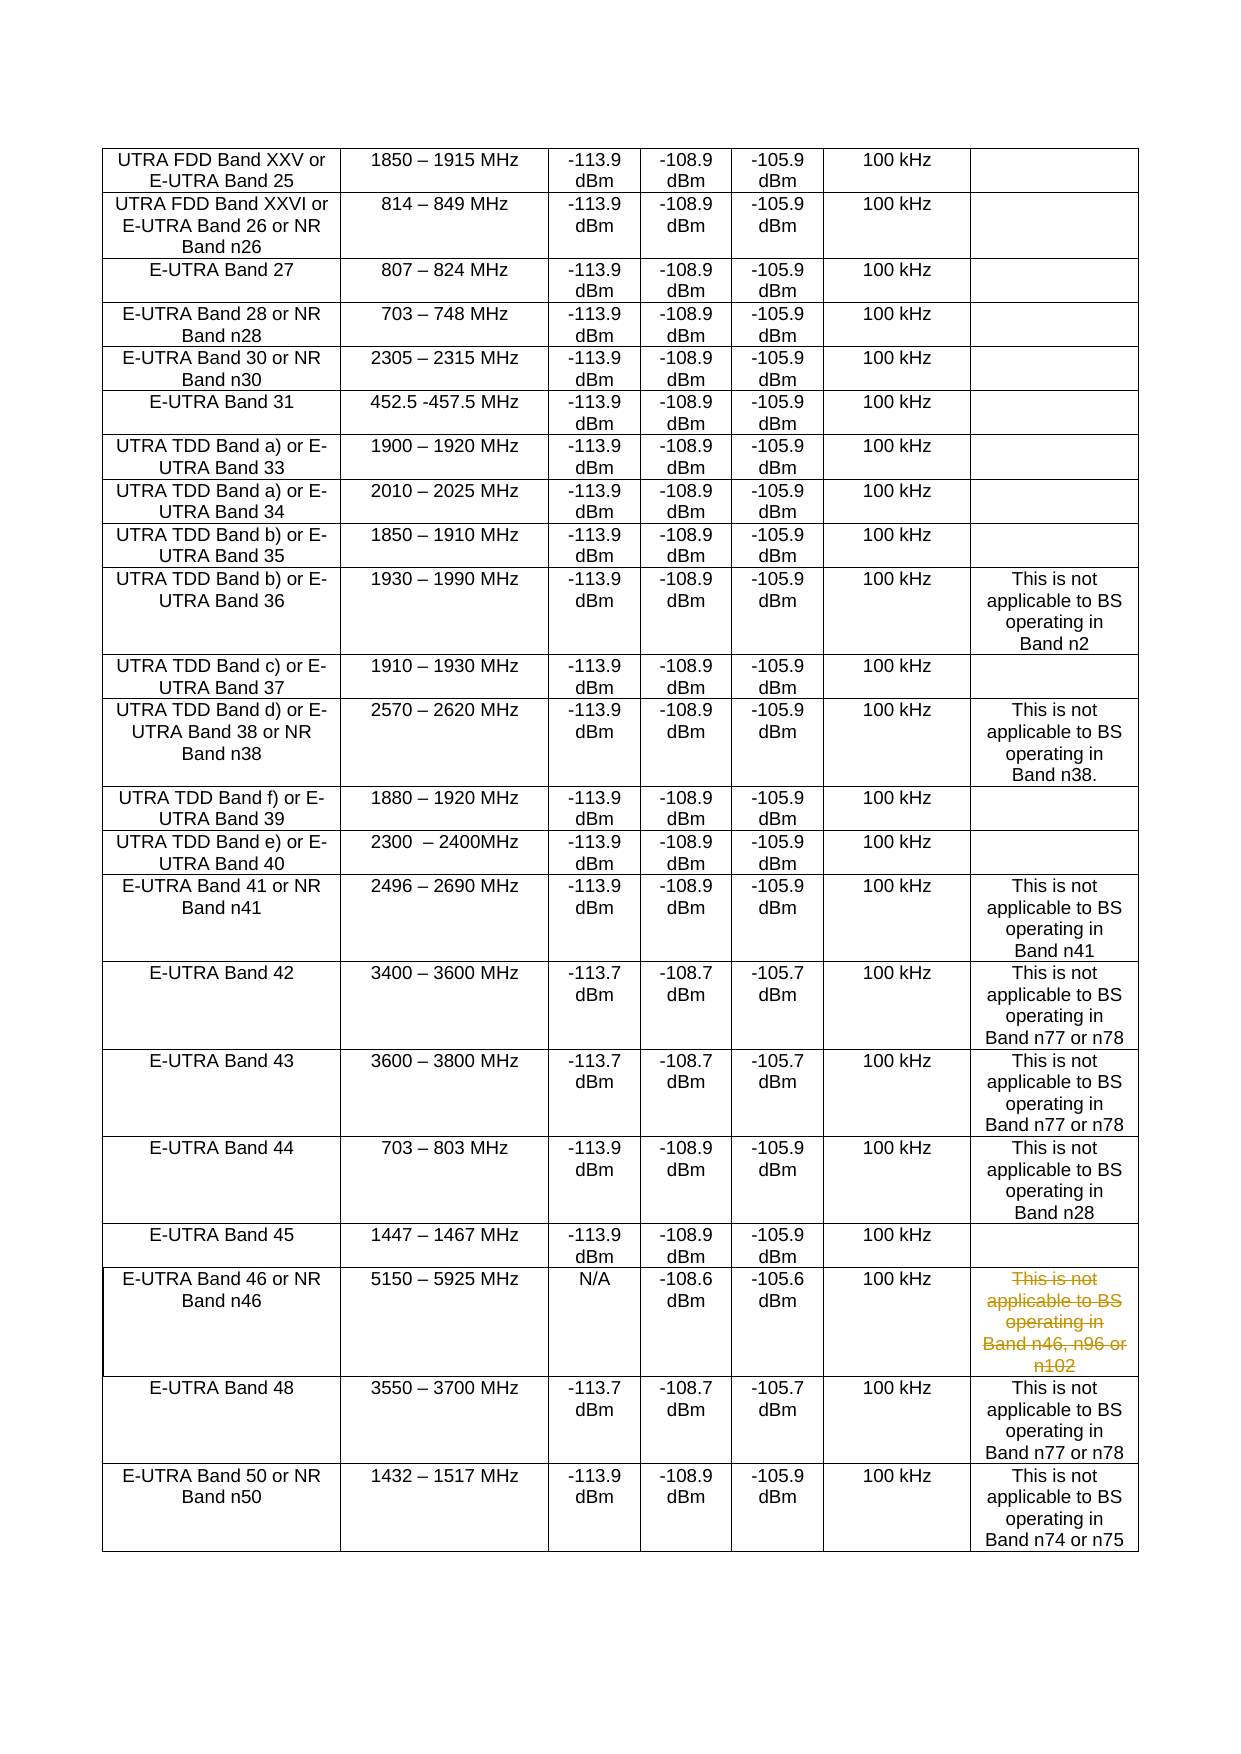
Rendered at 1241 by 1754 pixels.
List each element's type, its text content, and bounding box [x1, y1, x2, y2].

table_cell UTRA TDD Band e) or E-UTRA Band 40 [103, 831, 340, 874]
table_cell -113.9 dBm [549, 787, 640, 830]
table_cell -105.9 dBm [732, 391, 823, 434]
table_cell -108.9 dBm [641, 259, 731, 302]
table_cell 2300 – 2400MHz [341, 831, 548, 874]
table_cell -113.9 dBm [549, 303, 640, 346]
table_cell 100 kHz [824, 259, 970, 302]
table_cell 100 kHz [824, 699, 970, 786]
table_cell -108.9 dBm [641, 568, 731, 654]
table_cell E-UTRA Band 30 or NR Band n30 [103, 347, 340, 390]
table_cell 807 – 824 MHz [341, 259, 548, 302]
table_cell [971, 259, 1138, 302]
table_cell -113.9 dBm [549, 568, 640, 654]
table_cell -108.9 dBm [641, 831, 731, 874]
table_cell 703 – 803 MHz [341, 1137, 548, 1223]
table_cell 1850 – 1910 MHz [341, 524, 548, 567]
table_cell 100 kHz [824, 962, 970, 1048]
table_cell This is not applicable to BS operating in Band n38. [971, 699, 1138, 786]
table_cell -108.9 dBm [641, 655, 731, 698]
table_cell 100 kHz [824, 1050, 970, 1136]
table_cell 100 kHz [824, 1464, 970, 1551]
table_cell N/A [549, 1268, 640, 1376]
table_cell -105.9 dBm [732, 1137, 823, 1223]
table_cell This is not applicable to BS operating in Band n77 or n78 [971, 1050, 1138, 1136]
table_cell [971, 149, 1138, 192]
table_cell -105.7 dBm [732, 1050, 823, 1136]
table_cell -108.9 dBm [641, 1137, 731, 1223]
table_cell 100 kHz [824, 1224, 970, 1267]
table_cell -113.9 dBm [549, 259, 640, 302]
table_cell [971, 1268, 1138, 1376]
table_cell E-UTRA Band 41 or NR Band n41 [103, 875, 340, 961]
table_cell E-UTRA Band 48 [103, 1377, 340, 1463]
table_cell 1910 – 1930 MHz [341, 655, 548, 698]
table_cell This is not applicable to BS operating in Band n74 or n75 [971, 1464, 1138, 1551]
table_cell 3550 – 3700 MHz [341, 1377, 548, 1463]
table_cell -108.9 dBm [641, 524, 731, 567]
table_cell E-UTRA Band 44 [103, 1137, 340, 1223]
table_cell E-UTRA Band 28 or NR Band n28 [103, 303, 340, 346]
table_cell -108.9 dBm [641, 875, 731, 961]
table_cell -108.9 dBm [641, 149, 731, 192]
table_cell -105.9 dBm [732, 787, 823, 830]
table_cell -108.9 dBm [641, 1464, 731, 1551]
table_cell -105.9 dBm [732, 655, 823, 698]
table_cell 100 kHz [824, 568, 970, 654]
table_cell 100 kHz [824, 875, 970, 961]
table_cell E-UTRA Band 43 [103, 1050, 340, 1136]
table_cell -113.9 dBm [549, 875, 640, 961]
table_cell [971, 787, 1138, 830]
table_cell -105.9 dBm [732, 480, 823, 523]
table_cell 2010 – 2025 MHz [341, 480, 548, 523]
table_cell E-UTRA Band 42 [103, 962, 340, 1048]
table_cell -108.9 dBm [641, 699, 731, 786]
table_cell -105.9 dBm [732, 524, 823, 567]
table_cell E-UTRA Band 50 or NR Band n50 [103, 1464, 340, 1551]
table_cell -105.9 dBm [732, 699, 823, 786]
table_cell UTRA TDD Band c) or E-UTRA Band 37 [103, 655, 340, 698]
table_cell E-UTRA Band 31 [103, 391, 340, 434]
table_cell [971, 391, 1138, 434]
table_cell This is not applicable to BS operating in Band n77 or n78 [971, 1377, 1138, 1463]
table_cell 100 kHz [824, 347, 970, 390]
table_cell -105.9 dBm [732, 1464, 823, 1551]
table_cell [971, 303, 1138, 346]
table_cell -105.9 dBm [732, 875, 823, 961]
table_cell -108.6 dBm [641, 1268, 731, 1376]
table_cell -105.9 dBm [732, 193, 823, 258]
table_cell -113.9 dBm [549, 480, 640, 523]
table_cell [971, 193, 1138, 258]
table_cell -113.9 dBm [549, 149, 640, 192]
table_cell -105.9 dBm [732, 568, 823, 654]
table_cell -105.9 dBm [732, 1224, 823, 1267]
table_cell -113.9 dBm [549, 1464, 640, 1551]
table_cell [971, 480, 1138, 523]
table_cell -108.7 dBm [641, 1377, 731, 1463]
table_cell -105.9 dBm [732, 347, 823, 390]
table_cell -105.6 dBm [732, 1268, 823, 1376]
table_cell E-UTRA Band 27 [103, 259, 340, 302]
table_cell This is not applicable to BS operating in Band n41 [971, 875, 1138, 961]
table_cell 100 kHz [824, 303, 970, 346]
table_cell -113.9 dBm [549, 1137, 640, 1223]
table_cell 452.5 -457.5 MHz [341, 391, 548, 434]
table_cell -113.9 dBm [549, 193, 640, 258]
table_cell -113.9 dBm [549, 1224, 640, 1267]
table_cell 2496 – 2690 MHz [341, 875, 548, 961]
table_cell UTRA TDD Band d) or E-UTRA Band 38 or NR Band n38 [103, 699, 340, 786]
table_cell 100 kHz [824, 831, 970, 874]
table_cell [971, 347, 1138, 390]
table_cell [971, 435, 1138, 478]
table_cell 100 kHz [824, 655, 970, 698]
table_cell -113.9 dBm [549, 347, 640, 390]
table_cell 1850 – 1915 MHz [341, 149, 548, 192]
table_cell UTRA FDD Band XXVI or E-UTRA Band 26 or NR Band n26 [103, 193, 340, 258]
table_cell -108.7 dBm [641, 1050, 731, 1136]
table_cell E-UTRA Band 45 [103, 1224, 340, 1267]
table_cell 100 kHz [824, 1377, 970, 1463]
table_cell -108.9 dBm [641, 1224, 731, 1267]
table_cell [971, 655, 1138, 698]
table_cell [971, 831, 1138, 874]
table_cell 100 kHz [824, 193, 970, 258]
table_cell UTRA TDD Band a) or E-UTRA Band 33 [103, 435, 340, 478]
table_cell -113.7 dBm [549, 1377, 640, 1463]
table_cell -113.9 dBm [549, 655, 640, 698]
table_cell 100 kHz [824, 787, 970, 830]
table_cell UTRA TDD Band a) or E-UTRA Band 34 [103, 480, 340, 523]
table_cell 100 kHz [824, 149, 970, 192]
table_cell -108.9 dBm [641, 193, 731, 258]
table_cell -108.7 dBm [641, 962, 731, 1048]
table_cell -108.9 dBm [641, 787, 731, 830]
table_cell -113.7 dBm [549, 1050, 640, 1136]
table_cell 100 kHz [824, 524, 970, 567]
table_cell 2570 – 2620 MHz [341, 699, 548, 786]
table_cell UTRA TDD Band b) or E-UTRA Band 36 [103, 568, 340, 654]
table_cell -113.9 dBm [549, 435, 640, 478]
table_cell -105.7 dBm [732, 962, 823, 1048]
table_cell -105.9 dBm [732, 149, 823, 192]
table_cell 100 kHz [824, 1268, 970, 1376]
table_cell 3400 – 3600 MHz [341, 962, 548, 1048]
table_cell 2305 – 2315 MHz [341, 347, 548, 390]
table_cell 1447 – 1467 MHz [341, 1224, 548, 1267]
table_cell -108.9 dBm [641, 391, 731, 434]
table_cell -113.9 dBm [549, 699, 640, 786]
table_cell [971, 524, 1138, 567]
table_cell UTRA TDD Band f) or E-UTRA Band 39 [103, 787, 340, 830]
table_cell -113.7 dBm [549, 962, 640, 1048]
table_cell -108.9 dBm [641, 347, 731, 390]
table_cell -113.9 dBm [549, 524, 640, 567]
table_cell -108.9 dBm [641, 435, 731, 478]
table_cell This is not applicable to BS operating in Band n28 [971, 1137, 1138, 1223]
table_cell 100 kHz [824, 391, 970, 434]
table_cell 100 kHz [824, 435, 970, 478]
table_cell 1900 – 1920 MHz [341, 435, 548, 478]
table_cell 100 kHz [824, 480, 970, 523]
table_cell 100 kHz [824, 1137, 970, 1223]
table_cell 1880 – 1920 MHz [341, 787, 548, 830]
table_cell This is not applicable to BS operating in Band n2 [971, 568, 1138, 654]
table_cell -105.9 dBm [732, 259, 823, 302]
table_cell -105.7 dBm [732, 1377, 823, 1463]
table_cell -113.9 dBm [549, 831, 640, 874]
table_cell 814 – 849 MHz [341, 193, 548, 258]
table_cell 1930 – 1990 MHz [341, 568, 548, 654]
table_cell E-UTRA Band 46 or NR Band n46 [104, 1268, 340, 1376]
table_cell -108.9 dBm [641, 303, 731, 346]
table_cell This is not applicable to BS operating in Band n77 or n78 [971, 962, 1138, 1048]
table_cell 5150 – 5925 MHz [341, 1268, 548, 1376]
table_cell -105.9 dBm [732, 435, 823, 478]
table_cell 703 – 748 MHz [341, 303, 548, 346]
table_cell -105.9 dBm [732, 303, 823, 346]
table_cell [971, 1224, 1138, 1267]
table_cell UTRA TDD Band b) or E-UTRA Band 35 [103, 524, 340, 567]
table_cell -113.9 dBm [549, 391, 640, 434]
table_cell 1432 – 1517 MHz [341, 1464, 548, 1551]
table_cell -105.9 dBm [732, 831, 823, 874]
table_cell UTRA FDD Band XXV or E-UTRA Band 25 [103, 149, 340, 192]
table_cell 3600 – 3800 MHz [341, 1050, 548, 1136]
table_cell -108.9 dBm [641, 480, 731, 523]
